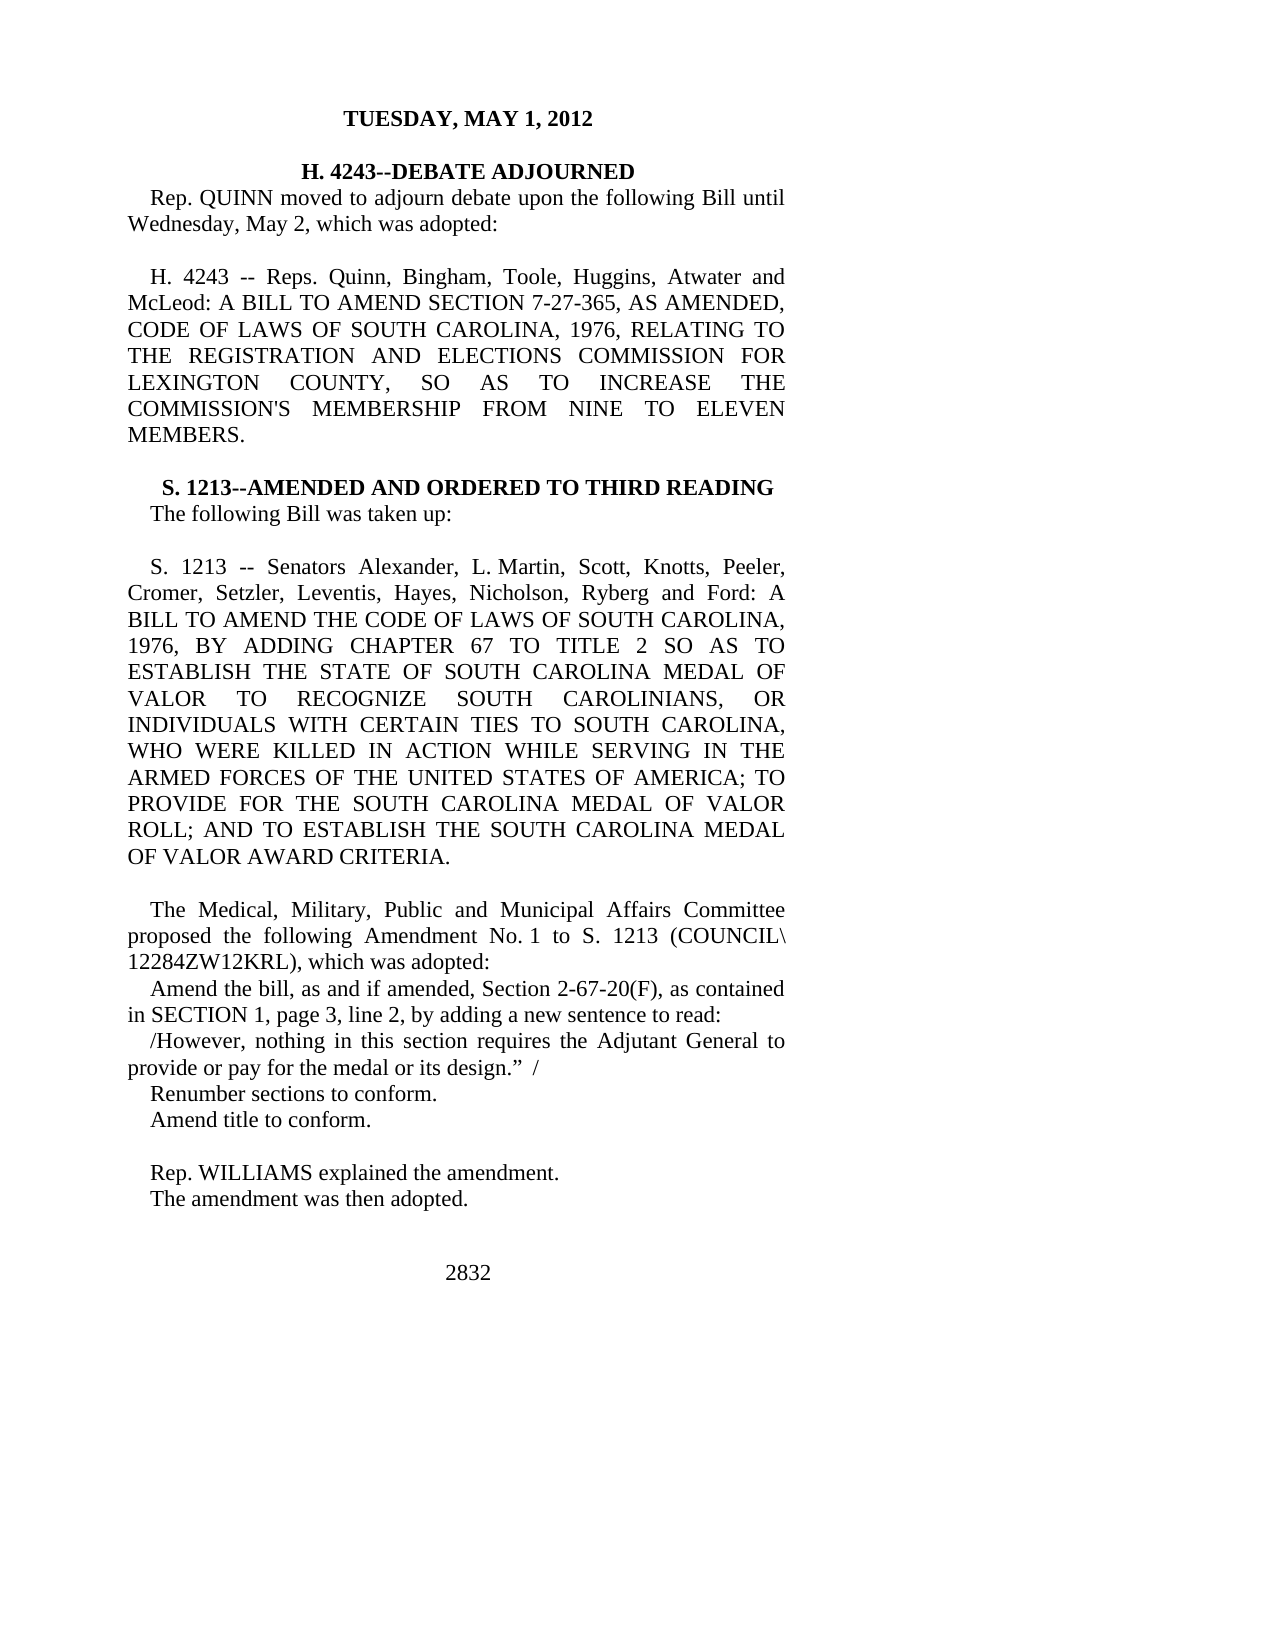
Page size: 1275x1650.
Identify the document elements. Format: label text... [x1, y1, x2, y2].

text Rep. WILLIAMS explained the amendment. [127, 1159, 786, 1186]
text Amend the bill, as and if amended, Section 2-67-20(F), as contained in SECTION 1, page 3, line 2, by adding a new sentence to read: [127, 975, 786, 1027]
text Renumber sections to conform. [127, 1080, 786, 1106]
text Amend title to conform. [127, 1106, 786, 1133]
text The Medical, Military, Public and Municipal Affairs Committee proposed the following Amendment No. 1 to S. 1213 (COUNCIL\12284ZW12KRL), which was adopted: [127, 896, 786, 975]
text H. 4243--DEBATE ADJOURNED [127, 158, 786, 184]
text Rep. QUINN moved to adjourn debate upon the following Bill until Wednesday, May 2, which was adopted: [127, 184, 786, 237]
text S. 1213--AMENDED AND ORDERED TO THIRD READING [127, 474, 786, 500]
text H. 4243 -- Reps. Quinn, Bingham, Toole, Huggins, Atwater and McLeod: A BILL TO AMEND SECTION 7-27-365, AS AMENDED, CODE OF LAWS OF SOUTH CAROLINA, 1976, RELATING TO THE REGISTRATION AND ELECTIONS COMMISSION FOR LEXINGTON COUNTY, SO AS TO INCREASE THE COMMISSION'S MEMBERSHIP FROM NINE TO ELEVEN MEMBERS. [127, 263, 786, 448]
text S. 1213 -- Senators Alexander, L. Martin, Scott, Knotts, Peeler, Cromer, Setzler, Leventis, Hayes, Nicholson, Ryberg and Ford: A BILL TO AMEND THE CODE OF LAWS OF SOUTH CAROLINA, 1976, BY ADDING CHAPTER 67 TO TITLE 2 SO AS TO ESTABLISH THE STATE OF SOUTH CAROLINA MEDAL OF VALOR TO RECOGNIZE SOUTH CAROLINIANS, OR INDIVIDUALS WITH CERTAIN TIES TO SOUTH CAROLINA, WHO WERE KILLED IN ACTION WHILE SERVING IN THE ARMED FORCES OF THE UNITED STATES OF AMERICA; TO PROVIDE FOR THE SOUTH CAROLINA MEDAL OF VALOR ROLL; AND TO ESTABLISH THE SOUTH CAROLINA MEDAL OF VALOR AWARD CRITERIA. [127, 553, 786, 869]
text /However, nothing in this section requires the Adjutant General to provide or pay for the medal or its design.” / [127, 1027, 786, 1080]
text The following Bill was taken up: [127, 500, 786, 527]
text The amendment was then adopted. [127, 1186, 786, 1212]
